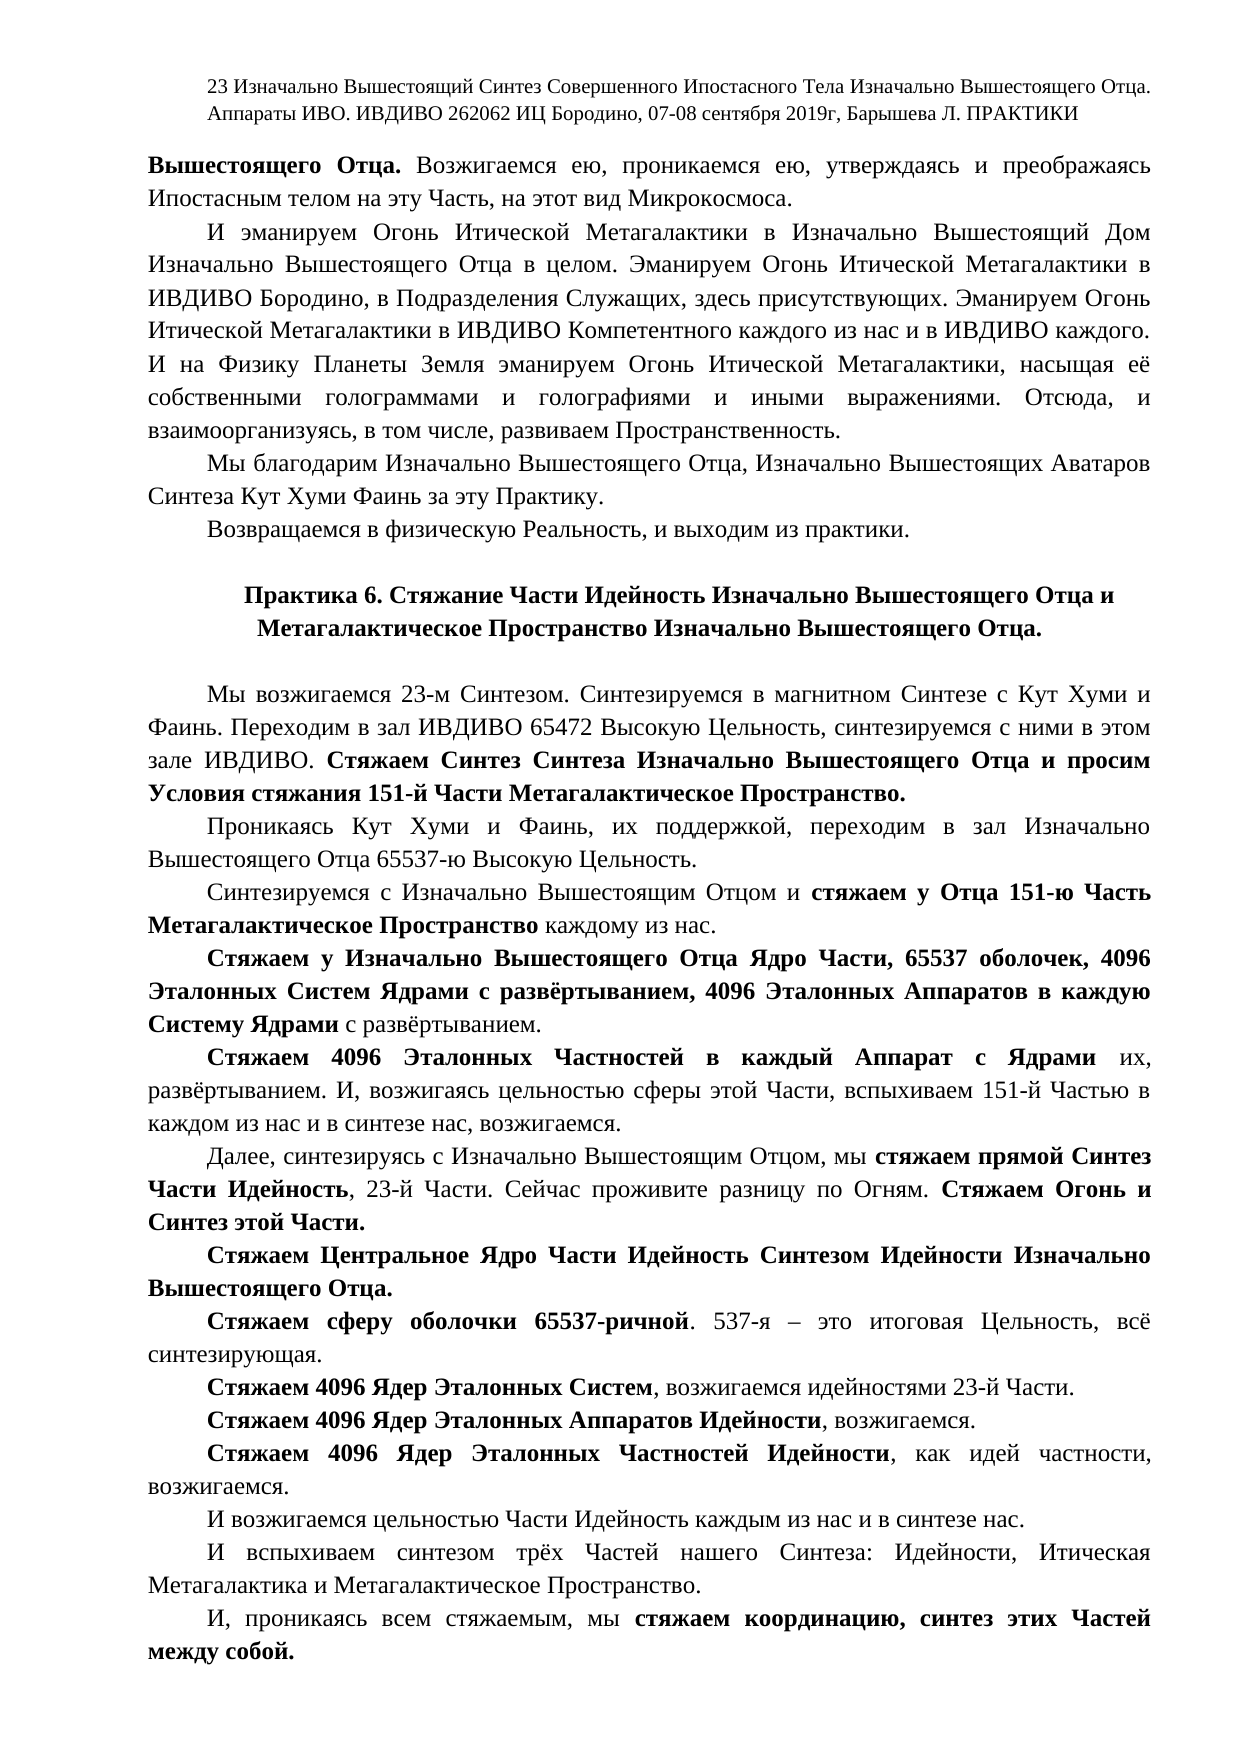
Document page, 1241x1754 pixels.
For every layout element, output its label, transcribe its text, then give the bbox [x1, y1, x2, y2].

text Стяжаем 4096 Эталонных Частностей в каждый Аппарат с Ядрами их, развёртыванием. И, возжигаясь цельностью сферы этой Части, вспыхиваем 151-й Частью в каждом из нас и в синтезе нас, возжигаемся. [148, 1042, 1152, 1137]
text Далее, синтезируясь с Изначально Вышестоящим Отцом, мы стяжаем прямой Синтез Части Идейность, 23-й Части. Сейчас проживите разницу по Огням. Стяжаем Огонь и Синтез этой Части. [148, 1141, 1152, 1236]
text Мы возжигаемся 23-м Синтезом. Синтезируемся в магнитном Синтезе с Кут Хуми и Фаинь. Переходим в зал ИВДИВО 65472 Высокую Цельность, синтезируемся с ними в этом зале ИВДИВО. Стяжаем Синтез Синтеза Изначально Вышестоящего Отца и просим Условия стяжания 151-й Части Метагалактическое Пространство. [148, 679, 1152, 807]
text Возвращаемся в физическую Реальность, и выходим из практики. [148, 514, 1152, 542]
text И, проникаясь всем стяжаемым, мы стяжаем координацию, синтез этих Частей между собой. [148, 1603, 1152, 1665]
text Мы благодарим Изначально Вышестоящего Отца, Изначально Вышестоящих Аватаров Синтеза Кут Хуми Фаинь за эту Практику. [148, 448, 1152, 509]
text Стяжаем у Изначально Вышестоящего Отца Ядро Части, 65537 оболочек, 4096 Эталонных Систем Ядрами с развёртыванием, 4096 Эталонных Аппаратов в каждую Систему Ядрами с развёртыванием. [148, 943, 1152, 1038]
text Проникаясь Кут Хуми и Фаинь, их поддержкой, переходим в зал Изначально Вышестоящего Отца 65537-ю Высокую Цельность. [148, 811, 1152, 873]
text Стяжаем 4096 Ядер Эталонных Частностей Идейности, как идей частности, возжигаемся. [148, 1438, 1152, 1500]
text Стяжаем 4096 Ядер Эталонных Систем, возжигаемся идейностями 23-й Части. [148, 1372, 1152, 1401]
text И эманируем Огонь Итической Метагалактики в Изначально Вышестоящий Дом Изначально Вышестоящего Отца в целом. Эманируем Огонь Итической Метагалактики в ИВДИВО Бородино, в Подразделения Служащих, здесь присутствующих. Эманируем Огонь Итической Метагалактики в ИВДИВО Компетентного каждого из нас и в ИВДИВО каждого. И на Физику Планеты Земля эманируем Огонь Итической Метагалактики, насыщая её собственными голограммами и голографиями и иными выражениями. Отсюда, и взаимоорганизуясь, в том числе, развиваем Пространственность. [148, 217, 1152, 443]
text Практика 6. Стяжание Части Идейность Изначально Вышестоящего Отца и Метагалактическое Пространство Изначально Вышестоящего Отца. [148, 580, 1152, 642]
text Стяжаем сферу оболочки 65537-ричной. 537-я – это итоговая Цельность, всё синтезирующая. [148, 1306, 1152, 1368]
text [148, 151, 1152, 212]
text Стяжаем Центральное Ядро Части Идейность Синтезом Идейности Изначально Вышестоящего Отца. [148, 1240, 1152, 1302]
text Стяжаем 4096 Ядер Эталонных Аппаратов Идейности, возжигаемся. [148, 1405, 1152, 1434]
text И вспыхиваем синтезом трёх Частей нашего Синтеза: Идейности, Итическая Метагалактика и Метагалактическое Пространство. [148, 1537, 1152, 1599]
text И возжигаемся цельностью Части Идейность каждым из нас и в синтезе нас. [148, 1504, 1152, 1533]
text Синтезируемся с Изначально Вышестоящим Отцом и стяжаем у Отца 151-ю Часть Метагалактическое Пространство каждому из нас. [148, 877, 1152, 939]
